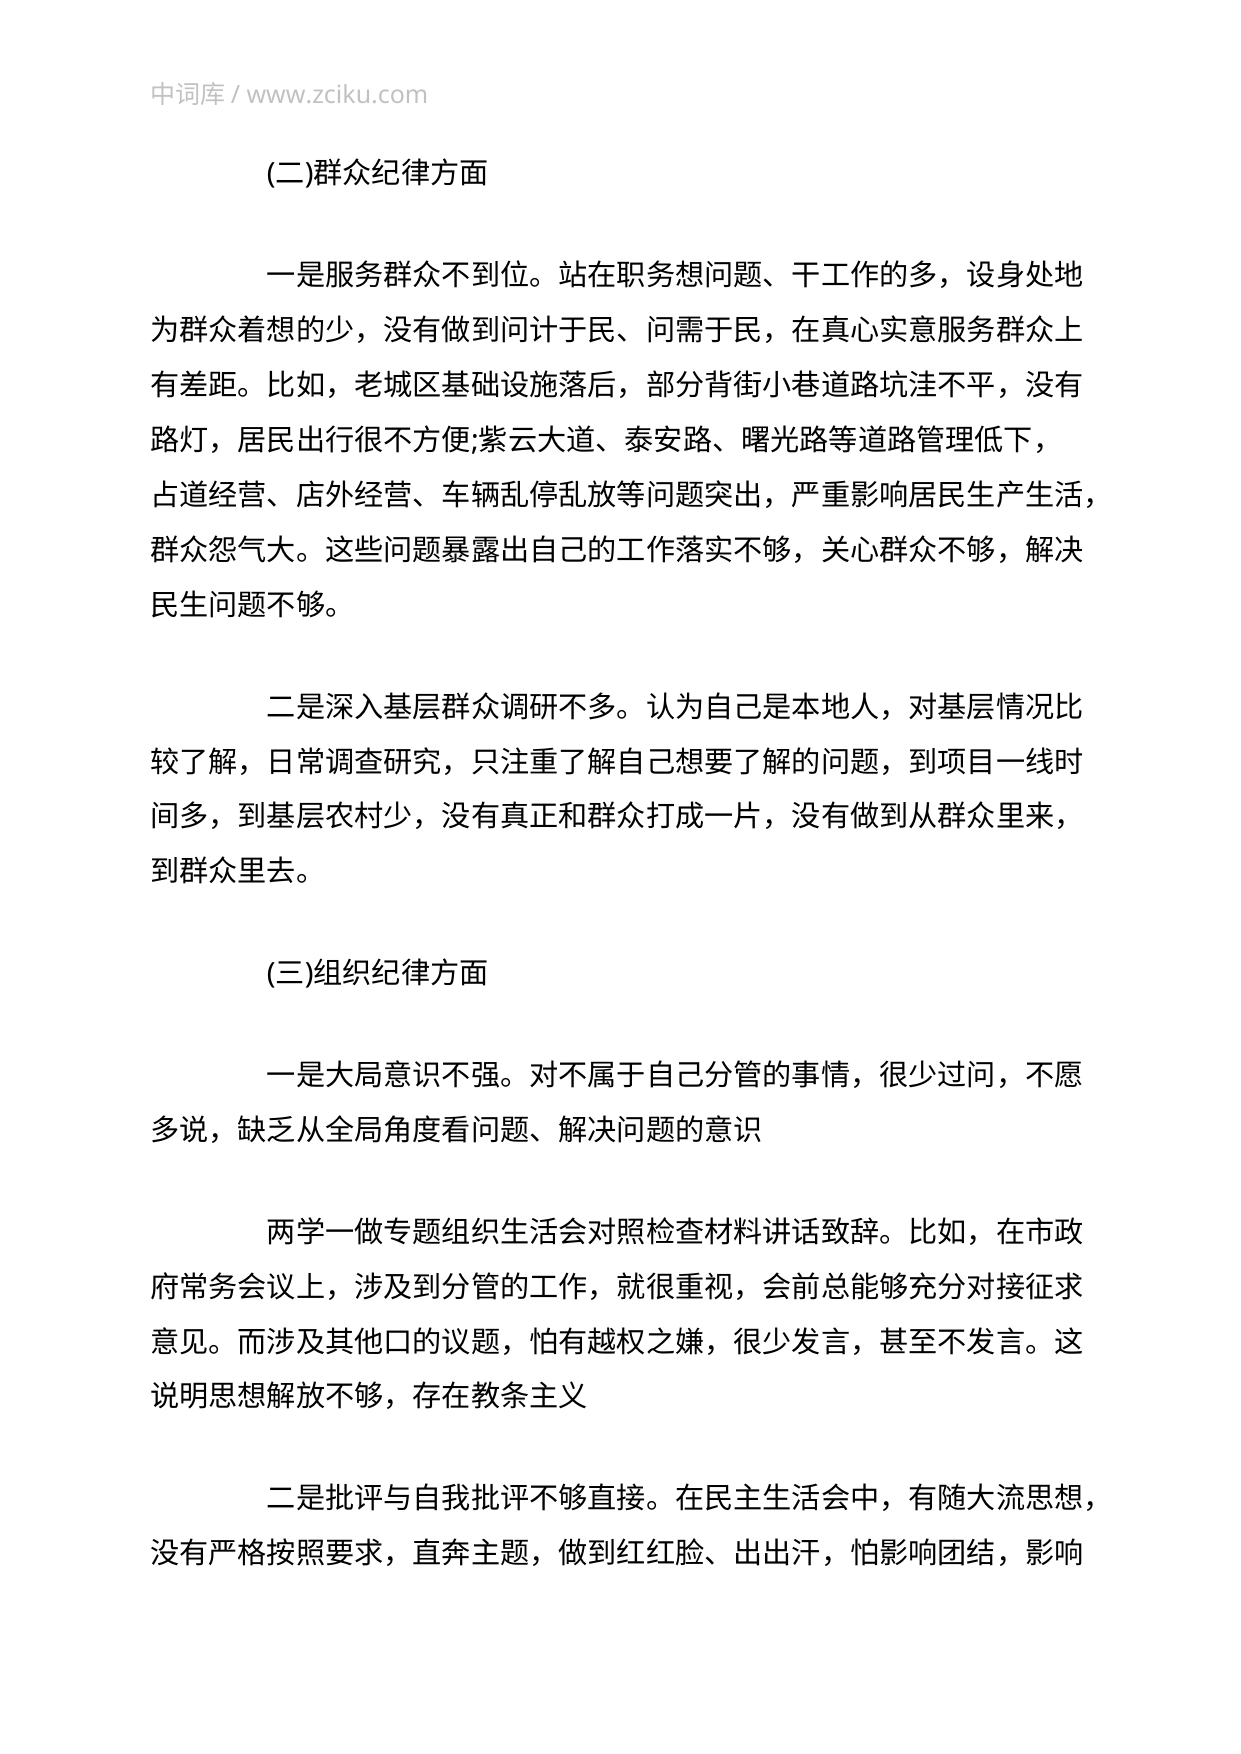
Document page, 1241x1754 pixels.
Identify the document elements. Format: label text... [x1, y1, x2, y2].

text (三)组织纪律方面 [150, 950, 1090, 992]
text 一是大局意识不强。对不属于自己分管的事情，很少过问，不愿多说，缺乏从全局角度看问题、解决问题的意识 [150, 1052, 1090, 1149]
text 二是深入基层群众调研不多。认为自己是本地人，对基层情况比较了解，日常调查研究，只注重了解自己想要了解的问题，到项目一线时间多，到基层农村少，没有真正和群众打成一片，没有做到从群众里来，到群众里去。 [150, 683, 1090, 890]
text 两学一做专题组织生活会对照检查材料讲话致辞。比如，在市政府常务会议上，涉及到分管的工作，就很重视，会前总能够充分对接征求意见。而涉及其他口的议题，怕有越权之嫌，很少发言，甚至不发言。这说明思想解放不够，存在教条主义 [150, 1208, 1090, 1415]
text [150, 1475, 1090, 1572]
text (二)群众纪律方面 [150, 150, 1090, 192]
text 一是服务群众不到位。站在职务想问题、干工作的多，设身处地为群众着想的少，没有做到问计于民、问需于民，在真心实意服务群众上有差距。比如，老城区基础设施落后，部分背街小巷道路坑洼不平，没有路灯，居民出行很不方便;紫云大道、泰安路、曙光路等道路管理低下，占道经营、店外经营、车辆乱停乱放等问题突出，严重影响居民生产生活，群众怨气大。这些问题暴露出自己的工作落实不够，关心群众不够，解决民生问题不够。 [150, 252, 1090, 624]
